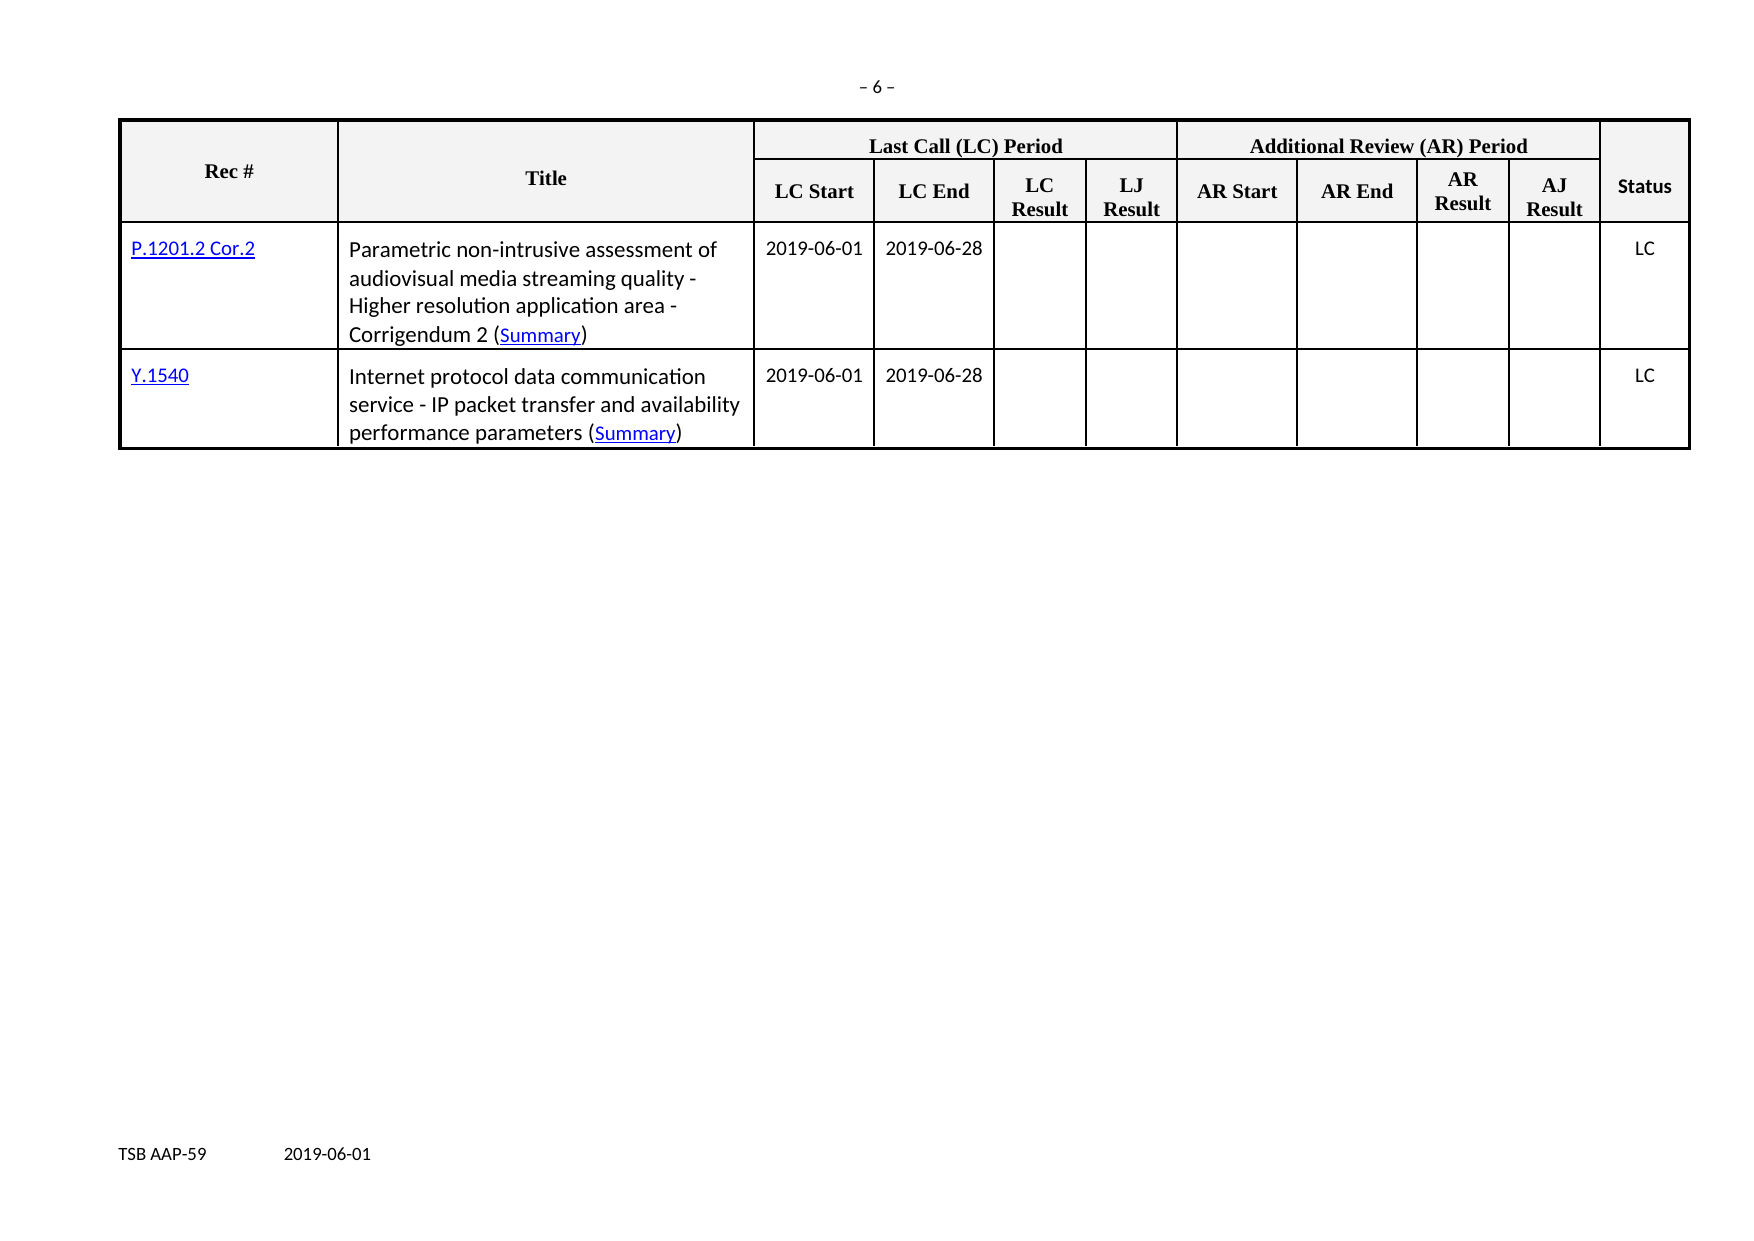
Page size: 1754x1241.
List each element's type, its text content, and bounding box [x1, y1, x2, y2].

table_cell [1178, 223, 1296, 348]
table_header Additional Review (AR) Period [1178, 122, 1599, 158]
table_cell [1178, 350, 1296, 446]
table_cell Internet protocol data communication service - IP packet transfer and availability performance parameters (Summary) [339, 350, 753, 446]
table_cell [1510, 350, 1599, 446]
table_cell 2019-06-28 [875, 223, 993, 348]
table_cell LC Start [755, 160, 873, 221]
table_cell [1418, 350, 1508, 446]
table_cell Y.1540 [122, 350, 337, 446]
table_cell [1510, 223, 1599, 348]
table_header Status [1601, 122, 1688, 221]
table_cell LC [1601, 350, 1688, 446]
table_cell AR Start [1178, 160, 1296, 221]
table_cell P.1201.2 Cor.2 [122, 223, 337, 348]
table_cell [1087, 223, 1176, 348]
table_cell LC End [875, 160, 993, 221]
table_cell AR End [1298, 160, 1416, 221]
table_cell [1298, 350, 1416, 446]
table_header Title [339, 122, 753, 221]
table_cell 2019-06-01 [755, 350, 873, 446]
table_cell LJ Result [1087, 160, 1176, 221]
table_cell [1298, 223, 1416, 348]
table_cell Parametric non-intrusive assessment of audiovisual media streaming quality - Higher resolution application area - Corrigendum 2 (Summary) [339, 223, 753, 348]
table_cell 2019-06-28 [875, 350, 993, 446]
table_cell LC Result [995, 160, 1085, 221]
table_cell 2019-06-01 [755, 223, 873, 348]
table_cell AR Result [1418, 160, 1508, 221]
table_cell [1087, 350, 1176, 446]
table_header Last Call (LC) Period [755, 122, 1176, 158]
table_header Rec # [122, 122, 337, 221]
table_cell LC [1601, 223, 1688, 348]
table_cell [1418, 223, 1508, 348]
table_cell [995, 223, 1085, 348]
table_cell AJ Result [1510, 160, 1599, 221]
table_cell [995, 350, 1085, 446]
